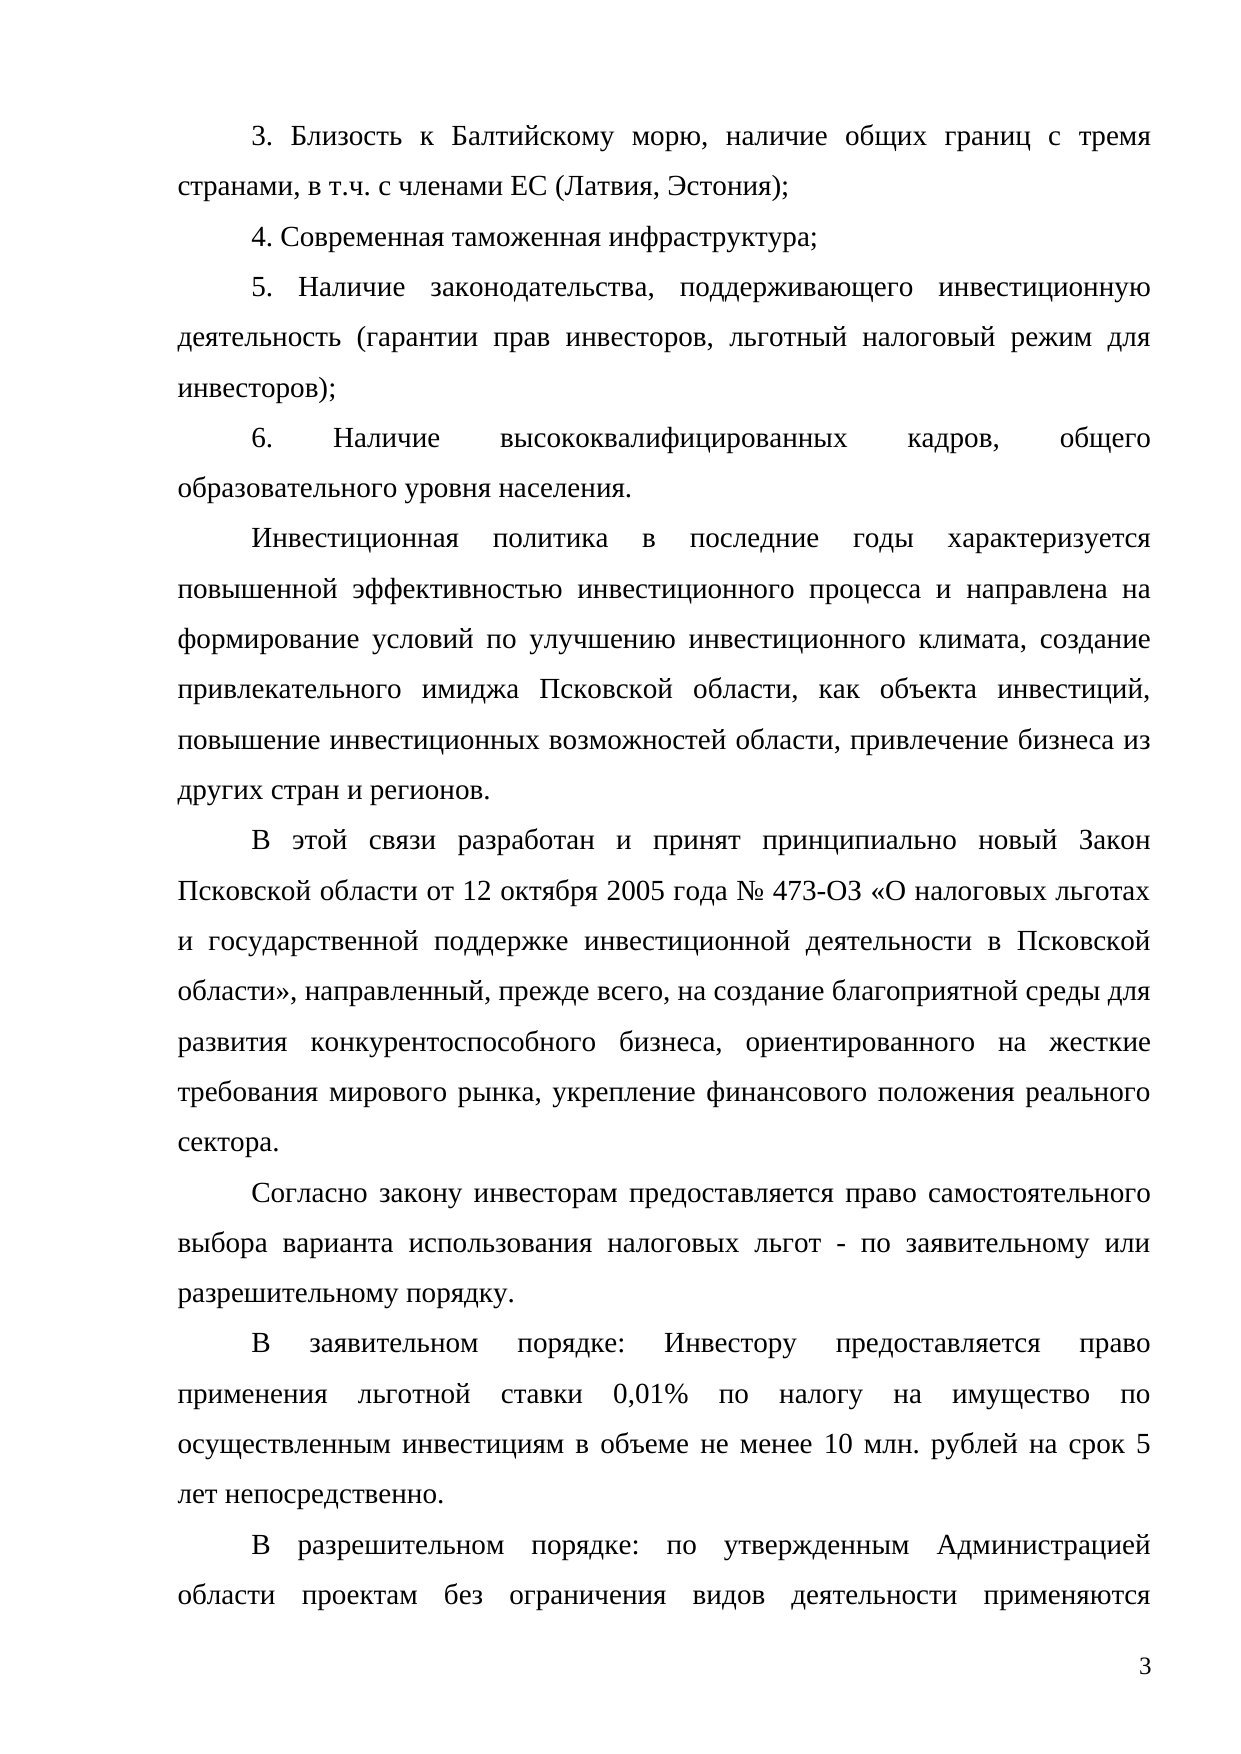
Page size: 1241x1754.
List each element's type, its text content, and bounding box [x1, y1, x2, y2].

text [177, 1527, 1152, 1611]
text 4. Современная таможенная инфраструктура; [177, 219, 1152, 252]
text 3. Близость к Балтийскому морю, наличие общих границ с тремя странами, в т.ч. с членами ЕС (Латвия, Эстония); [177, 118, 1152, 202]
text 6. Наличие высококвалифицированных кадров, общего образовательного уровня населения. [177, 420, 1152, 504]
text В этой связи разработан и принят принципиально новый Закон Псковской области от 12 октября 2005 года № 473-ОЗ «О налоговых льготах и государственной поддержке инвестиционной деятельности в Псковской области», направленный, прежде всего, на создание благоприятной среды для развития конкурентоспособного бизнеса, ориентированного на жесткие требования мирового рынка, укрепление финансового положения реального сектора. [177, 822, 1152, 1158]
text Инвестиционная политика в последние годы характеризуется повышенной эффективностью инвестиционного процесса и направлена на формирование условий по улучшению инвестиционного климата, создание привлекательного имиджа Псковской области, как объекта инвестиций, повышение инвестиционных возможностей области, привлечение бизнеса из других стран и регионов. [177, 521, 1152, 806]
text В заявительном порядке: Инвестору предоставляется право применения льготной ставки 0,01% по налогу на имущество по осуществленным инвестициям в объеме не менее 10 млн. рублей на срок 5 лет непосредственно. [177, 1326, 1152, 1510]
text 5. Наличие законодательства, поддерживающего инвестиционную деятельность (гарантии прав инвесторов, льготный налоговый режим для инвесторов); [177, 269, 1152, 403]
text Согласно закону инвесторам предоставляется право самостоятельного выбора варианта использования налоговых льгот - по заявительному или разрешительному порядку. [177, 1175, 1152, 1309]
